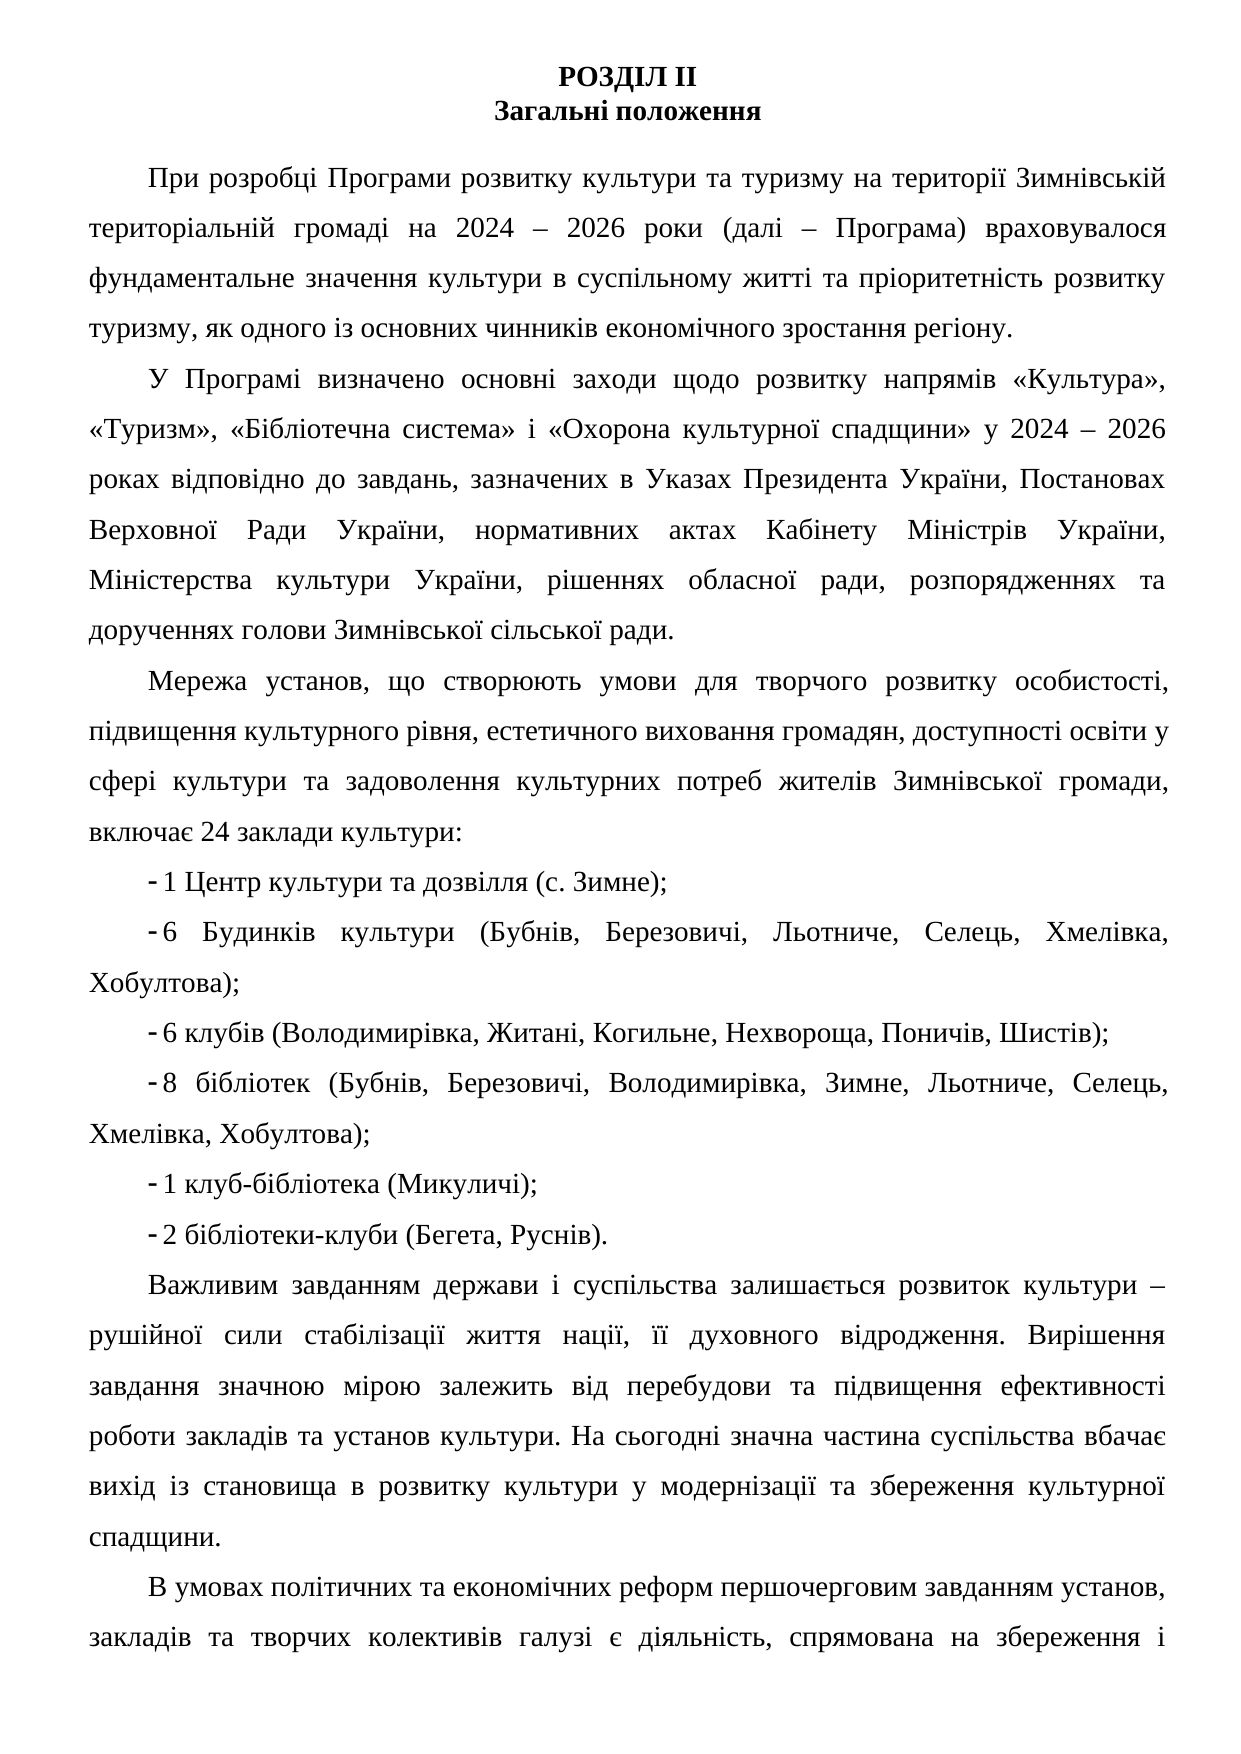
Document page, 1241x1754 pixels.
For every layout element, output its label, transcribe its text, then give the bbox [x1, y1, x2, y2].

list 1 Центр культури та дозвілля (с. Зимне); [89, 864, 1170, 898]
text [89, 1569, 1167, 1653]
text Мережа установ, що створюють умови для творчого розвитку особистості, підвищення культурного рівня, естетичного виховання громадян, доступності освіти у сфері культури та задоволення культурних потреб жителів Зимнівської громади, включає 24 заклади культури: [89, 663, 1170, 847]
text При розробці Програми розвитку культури та туризму на території Зимнівській територіальній громаді на 2024 – 2026 роки (далі – Програма) враховувалося фундаментальне значення культури в суспільному житті та пріоритетність розвитку туризму, як одного із основних чинників економічного зростання регіону. [89, 160, 1167, 344]
text РОЗДІЛ ІІ [89, 59, 1167, 93]
list 6 Будинків культури (Бубнів, Березовичі, Льотниче, Селець, Хмелівка, Хобултова); [89, 914, 1170, 998]
list 8 бібліотек (Бубнів, Березовичі, Володимирівка, Зимне, Льотниче, Селець, Хмелівка, Хобултова); [89, 1066, 1170, 1149]
list 1 клуб-бібліотека (Микуличі); [89, 1166, 1170, 1200]
list 6 клубів (Володимирівка, Житані, Когильне, Нехвороща, Поничів, Шистів); [89, 1015, 1170, 1049]
text Загальні положення [89, 93, 1167, 126]
text У Програмі визначено основні заходи щодо розвитку напрямів «Культура», «Туризм», «Бібліотечна система» і «Охорона культурної спадщини» у 2024 – 2026 роках відповідно до завдань, зазначених в Указах Президента України, Постановах Верховної Ради України, нормативних актах Кабінету Міністрів України, Міністерства культури України, рішеннях обласної ради, розпорядженнях та дорученнях голови Зимнівської сільської ради. [89, 361, 1167, 646]
list 2 бібліотеки-клуби (Бегета, Руснів). [89, 1217, 1170, 1250]
text Важливим завданням держави і суспільства залишається розвиток культури – рушійної сили стабілізації життя нації, її духовного відродження. Вирішення завдання значною мірою залежить від перебудови та підвищення ефективності роботи закладів та установ культури. На сьогодні значна частина суспільства вбачає вихід із становища в розвитку культури у модернізації та збереження культурної спадщини. [89, 1267, 1167, 1552]
